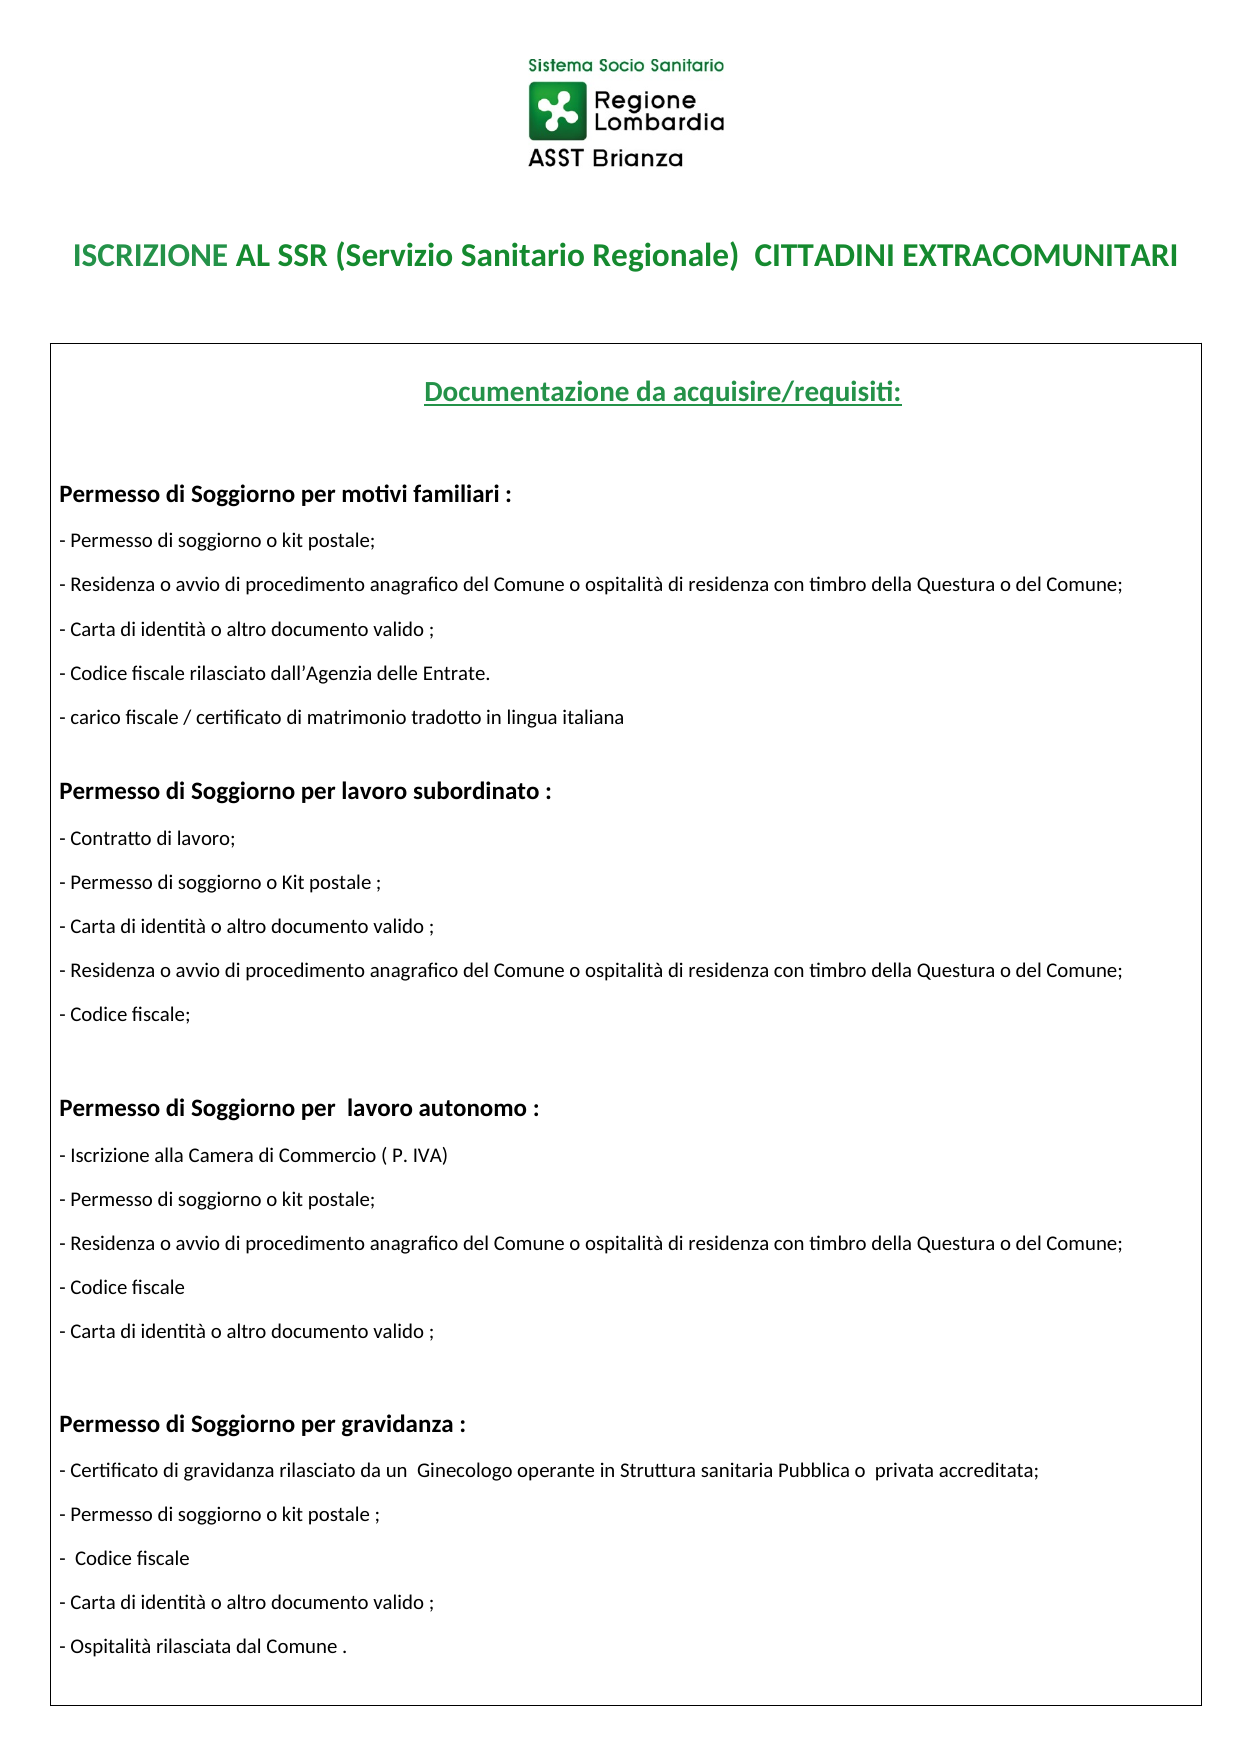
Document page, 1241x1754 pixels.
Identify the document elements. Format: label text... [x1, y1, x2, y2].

text - Carta di identità o altro documento valido ; [51, 910, 1201, 939]
text ISCRIZIONE AL SSR (Servizio Sanitario Regionale) CITTADINI EXTRACOMUNITARI [59, 234, 1193, 275]
text - Codice fiscale [51, 1542, 1201, 1571]
text - Residenza o avvio di procedimento anagrafico del Comune o ospitalità di residenza con timbro della Questura o del Comune; [51, 954, 1201, 983]
text - Ospitalità rilasciata dal Comune . [51, 1631, 1201, 1659]
text - Residenza o avvio di procedimento anagrafico del Comune o ospitalità di residenza con timbro della Questura o del Comune; [51, 568, 1201, 597]
text Permesso di Soggiorno per lavoro autonomo : [51, 1089, 1201, 1123]
text - Permesso di soggiorno o kit postale; [51, 524, 1201, 553]
text - Certificato di gravidanza rilasciato da un Ginecologo operante in Struttura sanitaria Pubblica o privata accreditata; [51, 1454, 1201, 1483]
text - Carta di identità o altro documento valido ; [51, 1586, 1201, 1615]
text Permesso di Soggiorno per motivi familiari : [51, 475, 1201, 508]
text - Carta di identità o altro documento valido ; [51, 613, 1201, 641]
text Permesso di Soggiorno per gravidanza : [51, 1405, 1201, 1438]
picture [528, 59, 724, 172]
text - Codice fiscale [51, 1271, 1201, 1300]
text - Contratto di lavoro; [51, 822, 1201, 851]
text Permesso di Soggiorno per lavoro subordinato : [51, 772, 1201, 806]
text - carico fiscale / certificato di matrimonio tradotto in lingua italiana [51, 701, 1201, 729]
text - Permesso di soggiorno o kit postale ; [51, 1498, 1201, 1527]
text Documentazione da acquisire/requisiti: [51, 370, 1201, 409]
text - Carta di identità o altro documento valido ; [51, 1315, 1201, 1344]
text - Codice fiscale; [51, 998, 1201, 1027]
text - Codice fiscale rilasciato dall’Agenzia delle Entrate. [51, 657, 1201, 685]
text - Residenza o avvio di procedimento anagrafico del Comune o ospitalità di residenza con timbro della Questura o del Comune; [51, 1227, 1201, 1256]
text - Permesso di soggiorno o Kit postale ; [51, 866, 1201, 894]
text - Iscrizione alla Camera di Commercio ( P. IVA) [51, 1139, 1201, 1167]
text - Permesso di soggiorno o kit postale; [51, 1183, 1201, 1212]
